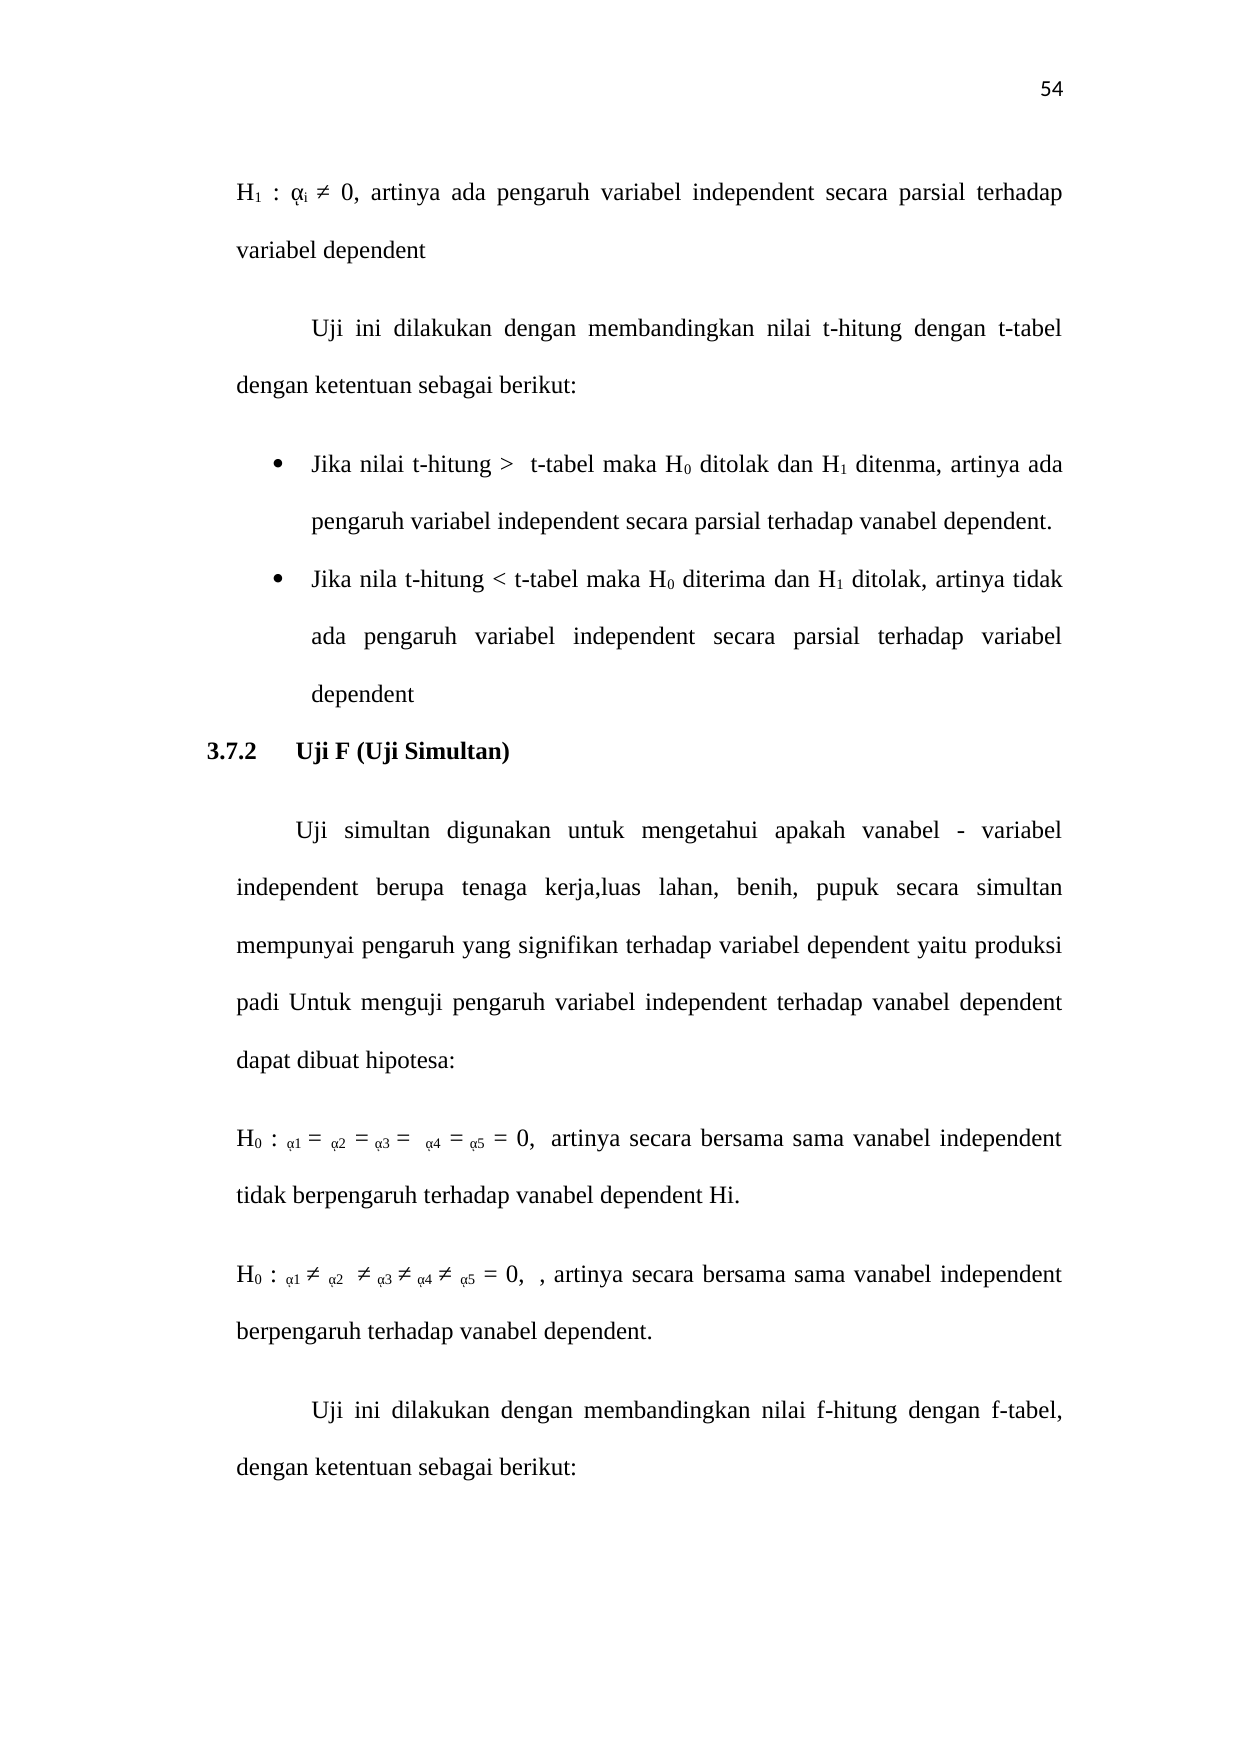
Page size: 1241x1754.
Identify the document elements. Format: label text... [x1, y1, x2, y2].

list Jika nilai t-hitung > t-tabel maka H0 ditolak dan H1 ditenma, artinya ada pengaruh variabel independent secara parsial terhadap vanabel dependent. [274, 449, 1063, 535]
text H1 : ᾳi ≠ 0, artinya ada pengaruh variabel independent secara parsial terhadap variabel dependent [236, 177, 1063, 263]
text Uji ini dilakukan dengan membandingkan nilai f-hitung dengan f-tabel, dengan ketentuan sebagai berikut: [236, 1395, 1063, 1481]
text H0 : ᾳ1 ≠ ᾳ2 ≠ ᾳ3 ≠ ᾳ4 ≠ ᾳ5 = 0, , artinya secara bersama sama vanabel independent berpengaruh terhadap vanabel dependent. [236, 1259, 1063, 1345]
text Uji simultan digunakan untuk mengetahui apakah vanabel - variabel independent berupa tenaga kerja,luas lahan, benih, pupuk secara simultan mempunyai pengaruh yang signifikan terhadap variabel dependent yaitu produksi padi Untuk menguji pengaruh variabel independent terhadap vanabel dependent dapat dibuat hipotesa: [236, 815, 1063, 1073]
text H0 : ᾳ1 = ᾳ2 = ᾳ3 = ᾳ4 = ᾳ5 = 0, artinya secara bersama sama vanabel independent tidak berpengaruh terhadap vanabel dependent Hi. [236, 1123, 1063, 1209]
text Uji ini dilakukan dengan membandingkan nilai t-hitung dengan t-tabel dengan ketentuan sebagai berikut: [236, 313, 1063, 399]
list Uji F (Uji Simultan) [207, 736, 1063, 765]
list Jika nila t-hitung < t-tabel maka H0 diterima dan H1 ditolak, artinya tidak ada pengaruh variabel independent secara parsial terhadap variabel dependent [274, 564, 1063, 708]
